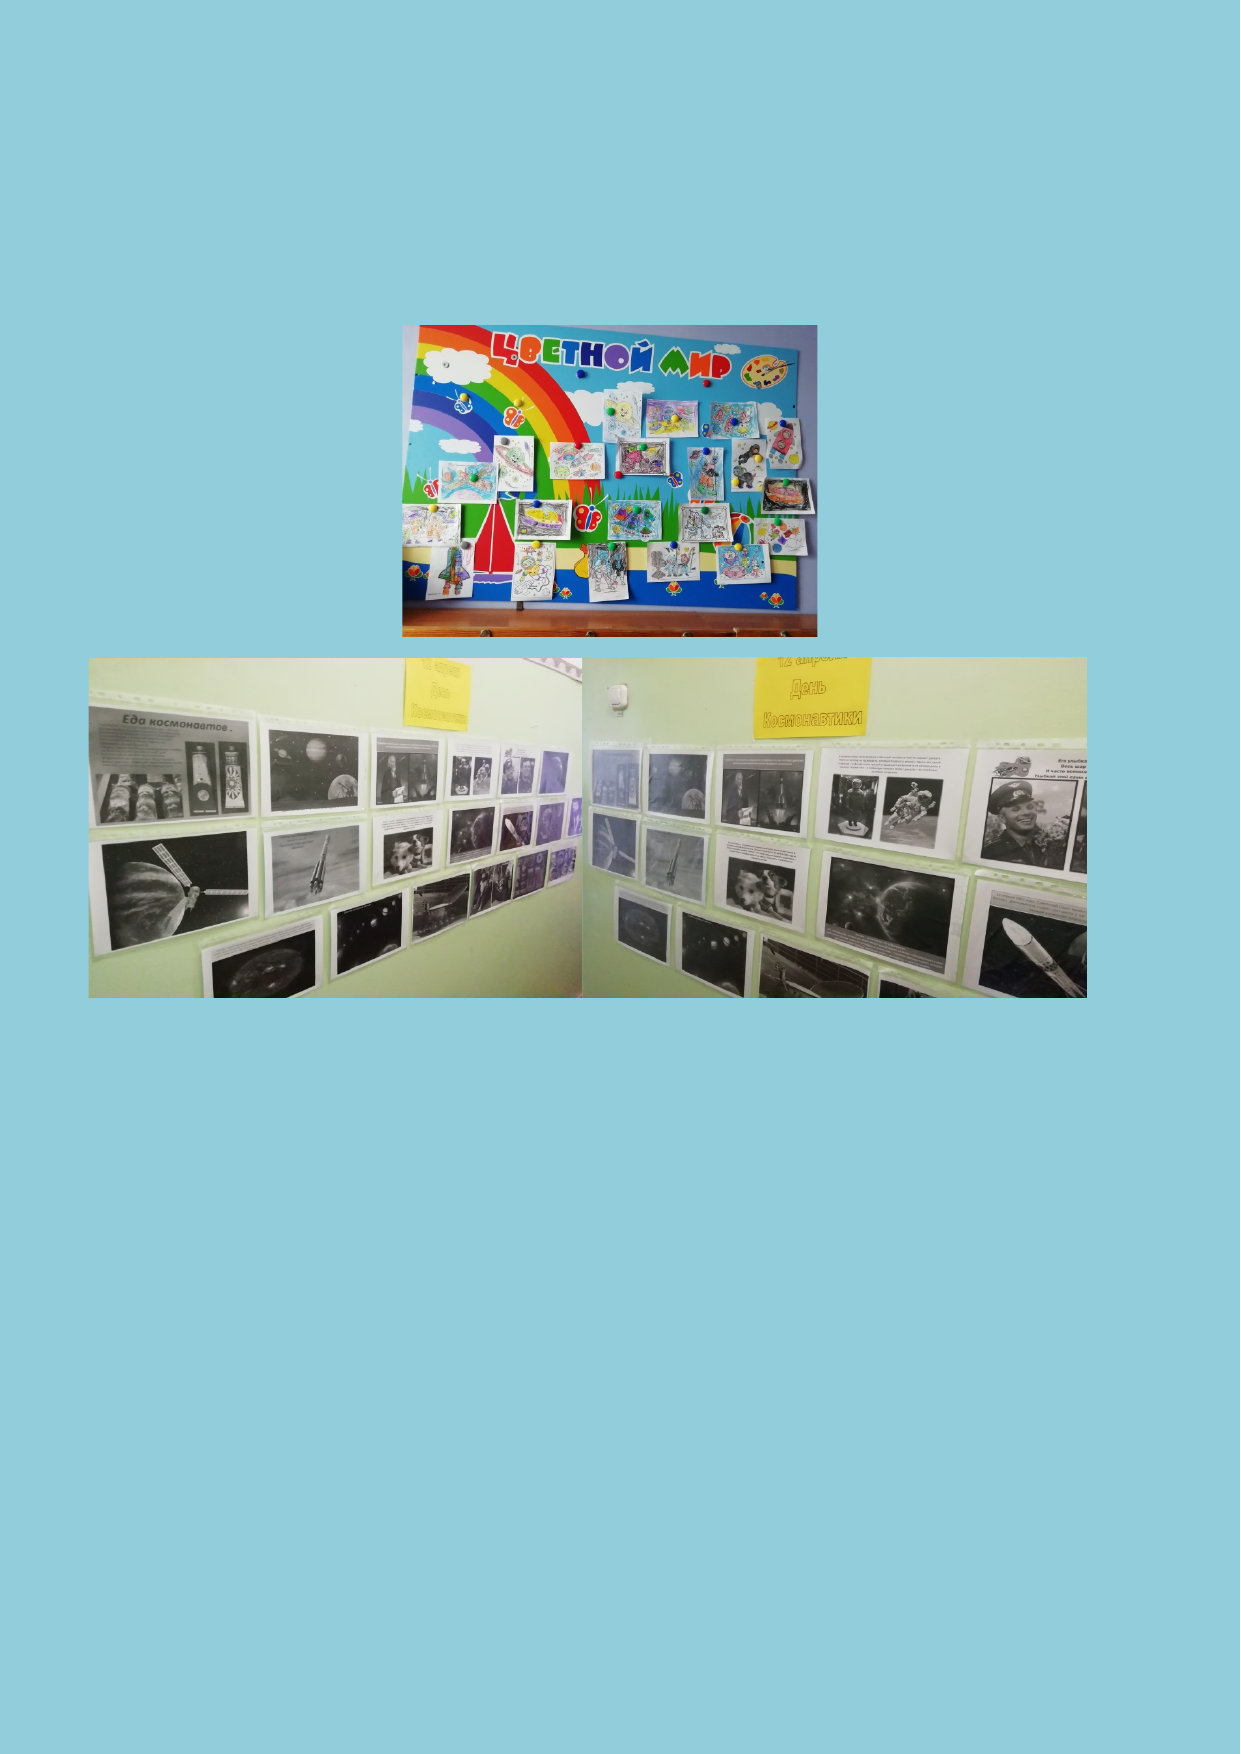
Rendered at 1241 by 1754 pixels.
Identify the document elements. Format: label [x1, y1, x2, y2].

picture [402, 325, 818, 637]
picture [88, 657, 1087, 998]
